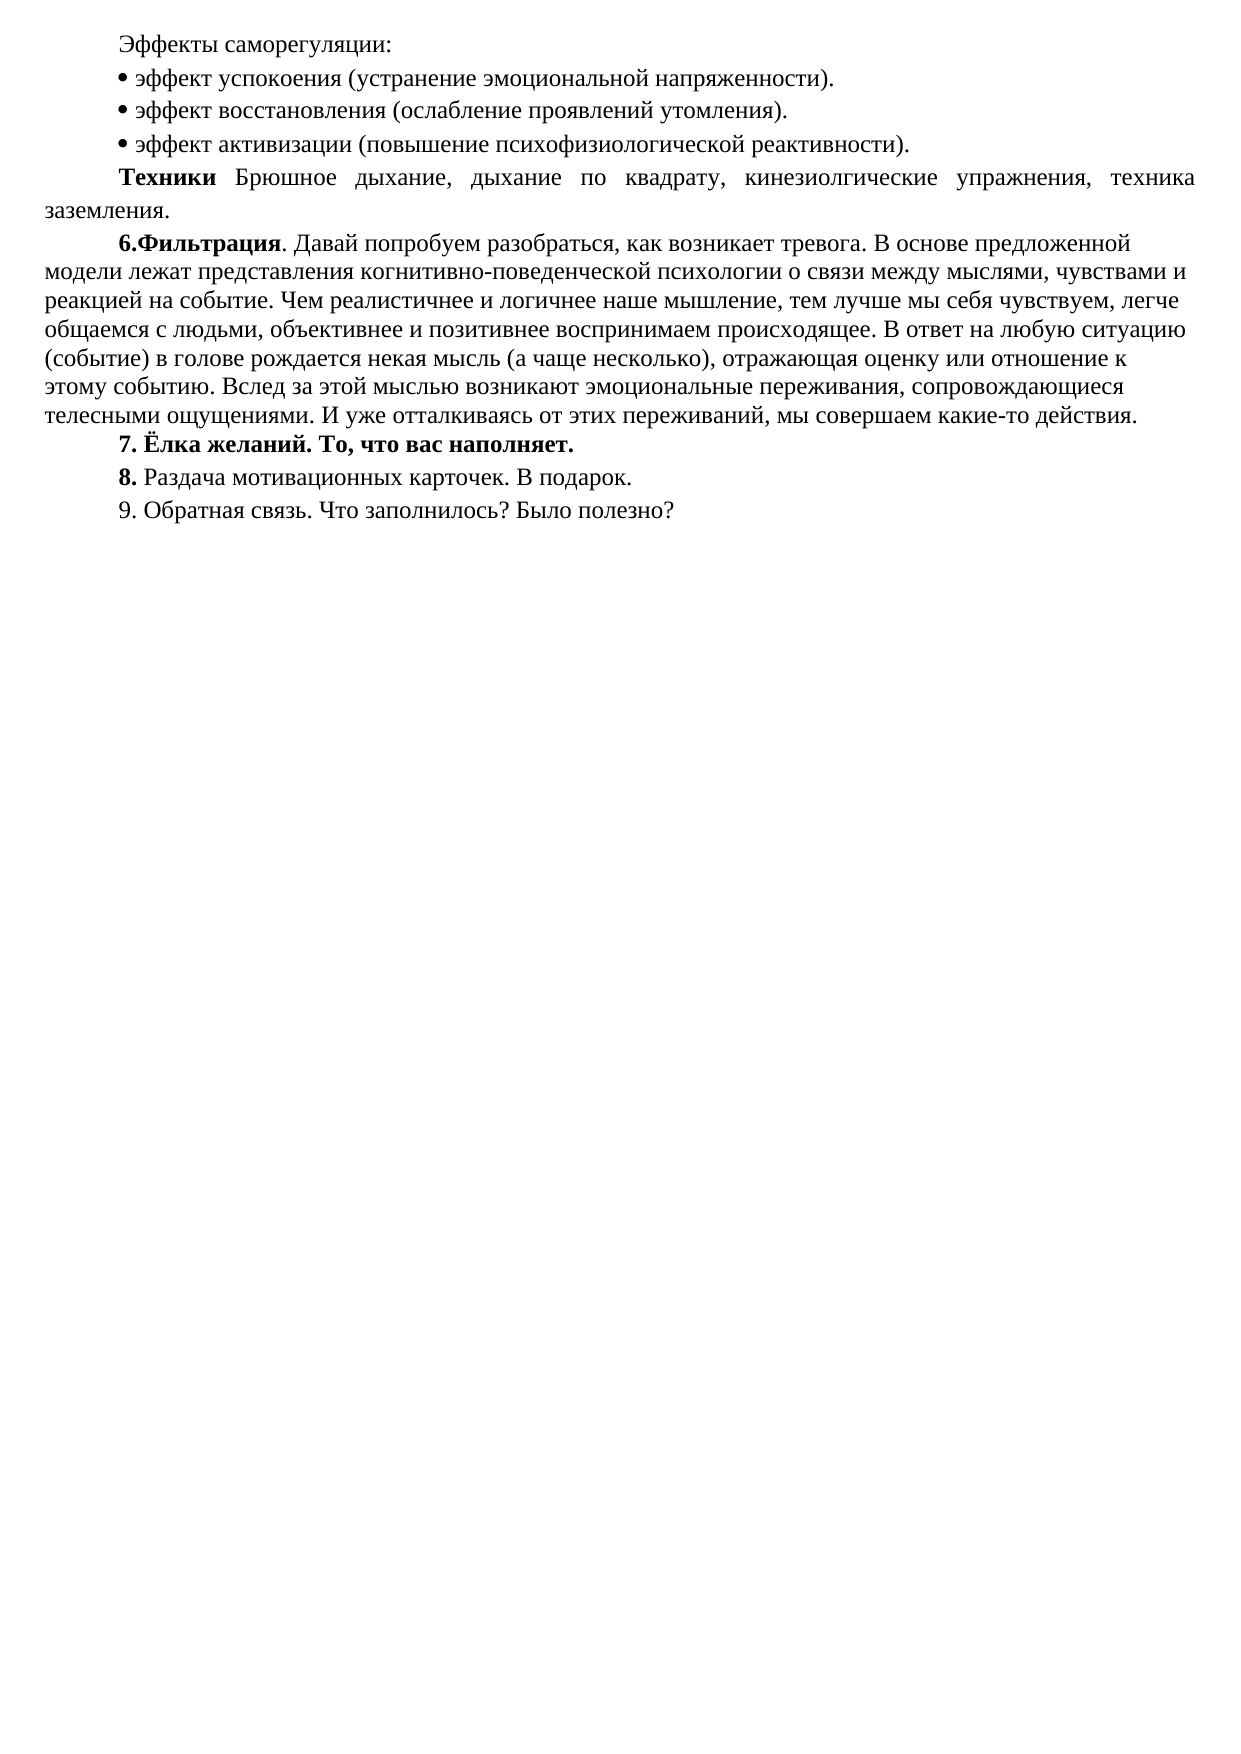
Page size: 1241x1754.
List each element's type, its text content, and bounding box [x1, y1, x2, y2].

text 9. Обратная связь. Что заполнилось? Было полезно? [44, 495, 1196, 524]
text эффект восстановления (ослабление проявлений утомления). [44, 96, 1196, 124]
text Техники Брюшное дыхание, дыхание по квадрату, кинезиолгические упражнения, техника заземления. [44, 162, 1196, 223]
text эффект активизации (повышение психофизиологической реактивности). [44, 129, 1196, 157]
text Эффекты саморегуляции: [44, 29, 1196, 58]
text 8. Раздача мотивационных карточек. В подарок. [44, 462, 1196, 491]
text эффект успокоения (устранение эмоциональной напряженности). [44, 63, 1196, 91]
text 7. Ёлка желаний. То, что вас наполняет. [44, 429, 1196, 458]
text 6.Фильтрация. Давай попробуем разобраться, как возникает тревога. В основе предложенной модели лежат представления когнитивно-поведенческой психологии о связи между мыслями, чувствами и реакцией на событие. Чем реалистичнее и логичнее наше мышление, тем лучше мы себя чувствуем, легче общаемся с людьми, объективнее и позитивнее воспринимаем происходящее. В ответ на любую ситуацию (событие) в голове рождается некая мысль (а чаще несколько), отражающая оценку или отношение к этому событию. Вслед за этой мыслью возникают эмоциональные переживания, сопровождающиеся телесными ощущениями. И уже отталкиваясь от этих переживаний, мы совершаем какие-то действия. [44, 228, 1196, 429]
